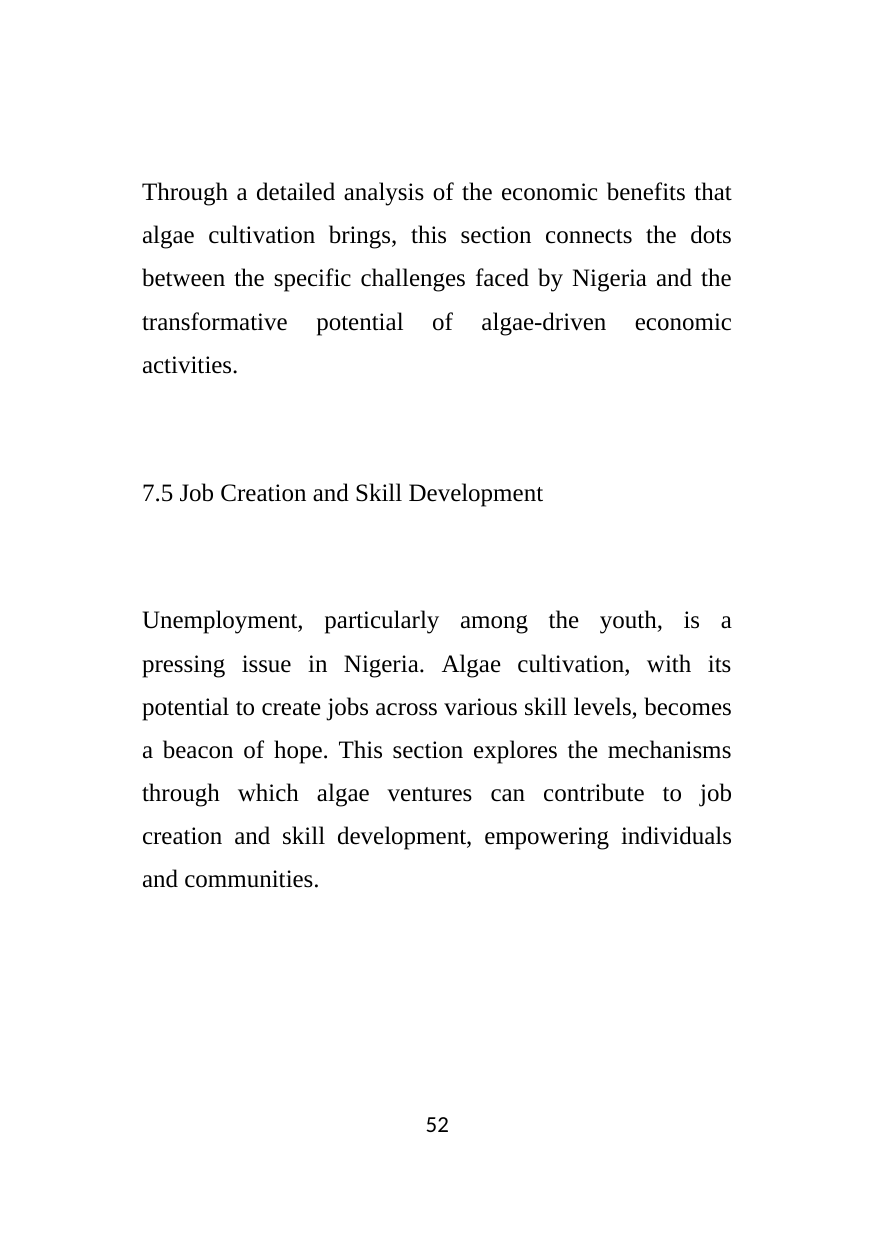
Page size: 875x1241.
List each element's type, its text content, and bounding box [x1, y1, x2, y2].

text Unemployment, particularly among the youth, is a pressing issue in Nigeria. Algae cultivation, with its potential to create jobs across various skill levels, becomes a beacon of hope. This section explores the mechanisms through which algae ventures can contribute to job creation and skill development, empowering individuals and communities. [142, 606, 732, 893]
text 7.5 Job Creation and Skill Development [142, 478, 732, 506]
text Through a detailed analysis of the economic benefits that algae cultivation brings, this section connects the dots between the specific challenges faced by Nigeria and the transformative potential of algae-driven economic activities. [142, 177, 732, 378]
